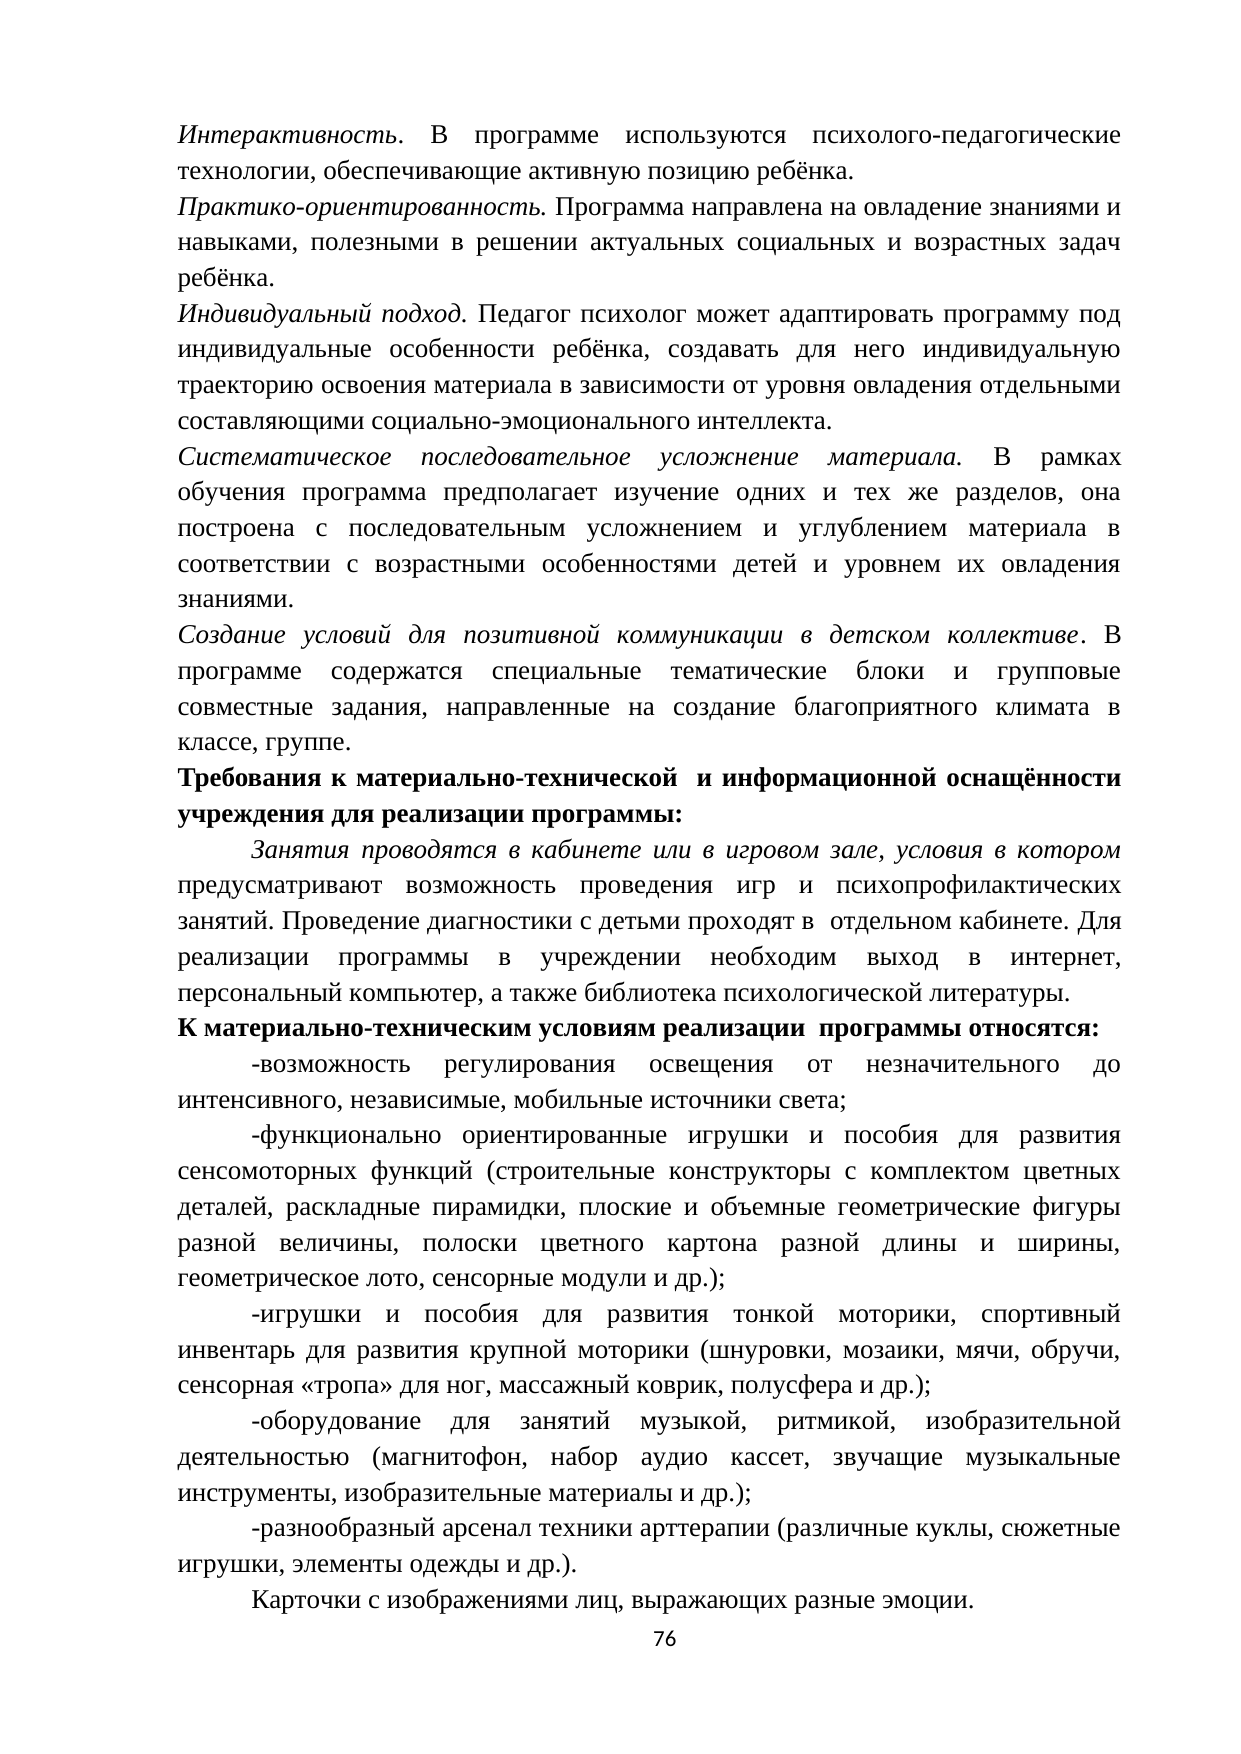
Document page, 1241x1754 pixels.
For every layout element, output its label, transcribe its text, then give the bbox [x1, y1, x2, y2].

text Индивидуальный подход. Педагог психолог может адаптировать программу под индивидуальные особенности ребёнка, создавать для него индивидуальную траекторию освоения материала в зависимости от уровня овладения отдельными составляющими социально-эмоционального интеллекта. [177, 297, 1122, 435]
text Создание условий для позитивной коммуникации в детском коллективе. В программе содержатся специальные тематические блоки и групповые совместные задания, направленные на создание благоприятного климата в классе, группе. [177, 618, 1122, 757]
text Практико-ориентированность. Программа направлена на овладение знаниями и навыками, полезными в решении актуальных социальных и возрастных задач ребёнка. [177, 189, 1122, 292]
text -функционально ориентированные игрушки и пособия для развития сенсомоторных функций (строительные конструкторы с комплектом цветных деталей, раскладные пирамидки, плоские и объемные геометрические фигуры разной величины, полоски цветного картона разной длины и ширины, геометрическое лото, сенсорные модули и др.); [177, 1118, 1122, 1293]
text К материально-техническим условиям реализации программы относятся: [177, 1011, 1122, 1042]
subtitle Требования к материально-технической и информационной оснащённости учреждения для реализации программы: [177, 761, 1122, 828]
list -оборудование для занятий музыкой, ритмикой, изобразительной деятельностью (магнитофон, набор аудио кассет, звучащие музыкальные инструменты, изобразительные материалы и др.); [177, 1404, 1122, 1507]
text -игрушки и пособия для развития тонкой моторики, спортивный инвентарь для развития крупной моторики (шнуровки, мозаики, мячи, обручи, сенсорная «тропа» для ног, массажный коврик, полусфера и др.); [177, 1297, 1122, 1400]
text Систематическое последовательное усложнение материала. В рамках обучения программа предполагает изучение одних и тех же разделов, она построена с последовательным усложнением и углублением материала в соответствии с возрастными особенностями детей и уровнем их овладения знаниями. [177, 440, 1122, 614]
text -возможность регулирования освещения от незначительного до интенсивного, независимые, мобильные источники света; [177, 1047, 1122, 1114]
text Карточки с изображениями лиц, выражающих разные эмоции. [177, 1583, 1122, 1614]
text Интерактивность. В программе используются психолого-педагогические технологии, обеспечивающие активную позицию ребёнка. [177, 118, 1122, 185]
text Занятия проводятся в кабинете или в игровом зале, условия в котором предусматривают возможность проведения игр и психопрофилактических занятий. Проведение диагностики с детьми проходят в отдельном кабинете. Для реализации программы в учреждении необходим выход в интернет, персональный компьютер, а также библиотека психологической литературы. [177, 833, 1122, 1007]
list -разнообразный арсенал техники арттерапии (различные куклы, сюжетные игрушки, элементы одежды и др.). [177, 1512, 1122, 1578]
